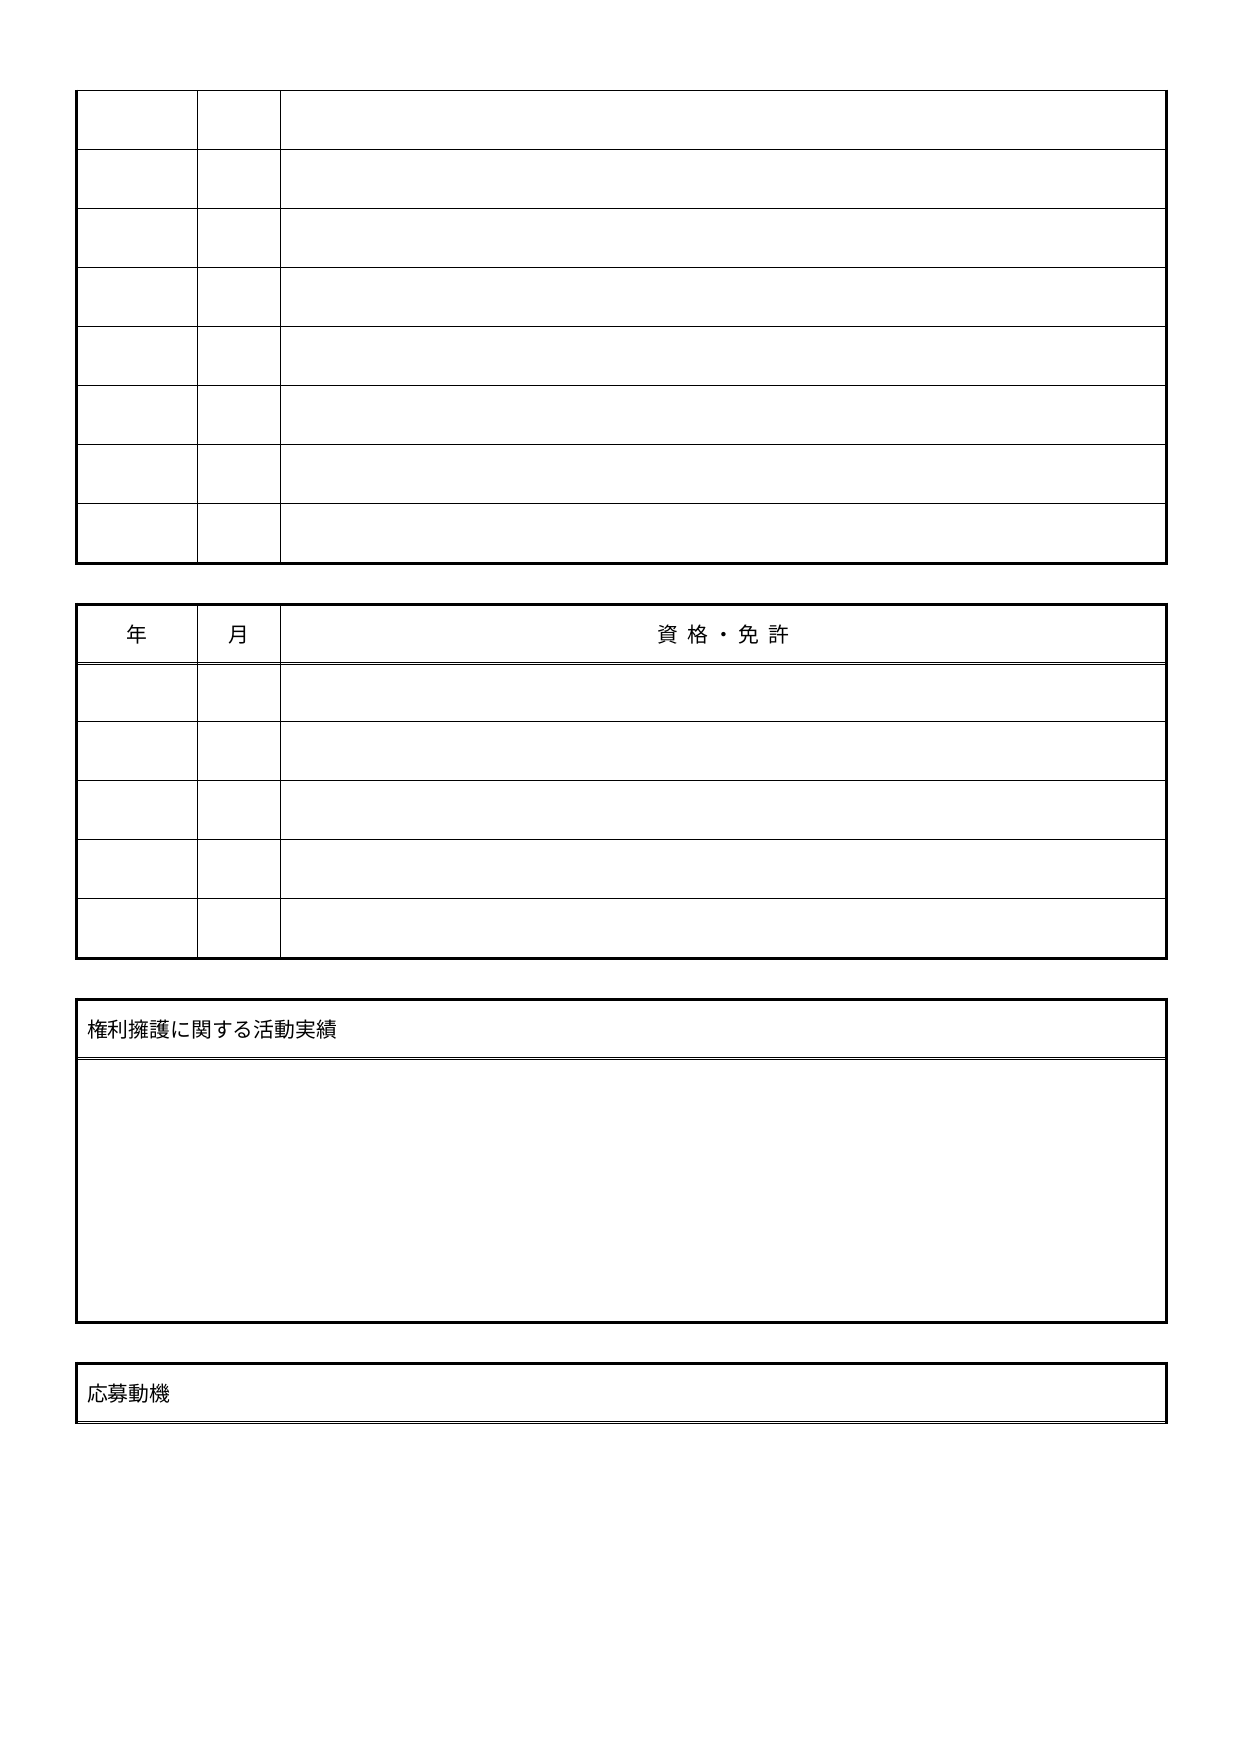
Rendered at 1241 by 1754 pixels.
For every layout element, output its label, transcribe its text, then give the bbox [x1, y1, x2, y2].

table_cell [281, 840, 1165, 898]
table_cell [281, 268, 1165, 326]
table_cell [281, 445, 1165, 503]
table_header 応募動機 [78, 1365, 1165, 1421]
table_cell [78, 445, 197, 503]
table_cell [281, 386, 1165, 444]
table_cell [78, 722, 197, 780]
table_cell [78, 840, 197, 898]
table_header 資 格 ・ 免 許 [281, 606, 1165, 662]
table_cell [78, 504, 197, 562]
table_cell [78, 781, 197, 839]
table_cell [78, 1060, 1165, 1321]
table_cell [78, 665, 197, 721]
table_cell [78, 150, 197, 208]
table_cell [281, 209, 1165, 267]
table_cell [198, 781, 280, 839]
table_cell [281, 91, 1165, 148]
table_cell [78, 327, 197, 385]
table_header 権利擁護に関する活動実績 [78, 1001, 1165, 1057]
table_cell [78, 386, 197, 444]
table_cell [281, 504, 1165, 562]
table_header 月 [198, 606, 280, 662]
table_cell [281, 781, 1165, 839]
table_cell [198, 504, 280, 562]
table_cell [198, 268, 280, 326]
table_cell [198, 209, 280, 267]
table_header 年 [78, 606, 197, 662]
table_cell [78, 899, 197, 957]
table_cell [78, 209, 197, 267]
table_cell [198, 840, 280, 898]
table_cell [78, 268, 197, 326]
table_cell [281, 665, 1165, 721]
table_cell [198, 899, 280, 957]
table_cell [198, 665, 280, 721]
table_cell [281, 899, 1165, 957]
table_cell [198, 722, 280, 780]
table_cell [281, 327, 1165, 385]
table_cell [281, 150, 1165, 208]
table_cell [198, 445, 280, 503]
table_cell [198, 150, 280, 208]
table_cell [78, 91, 197, 148]
table_cell [198, 91, 280, 148]
table_cell [198, 327, 280, 385]
table_cell [281, 722, 1165, 780]
table_cell [198, 386, 280, 444]
